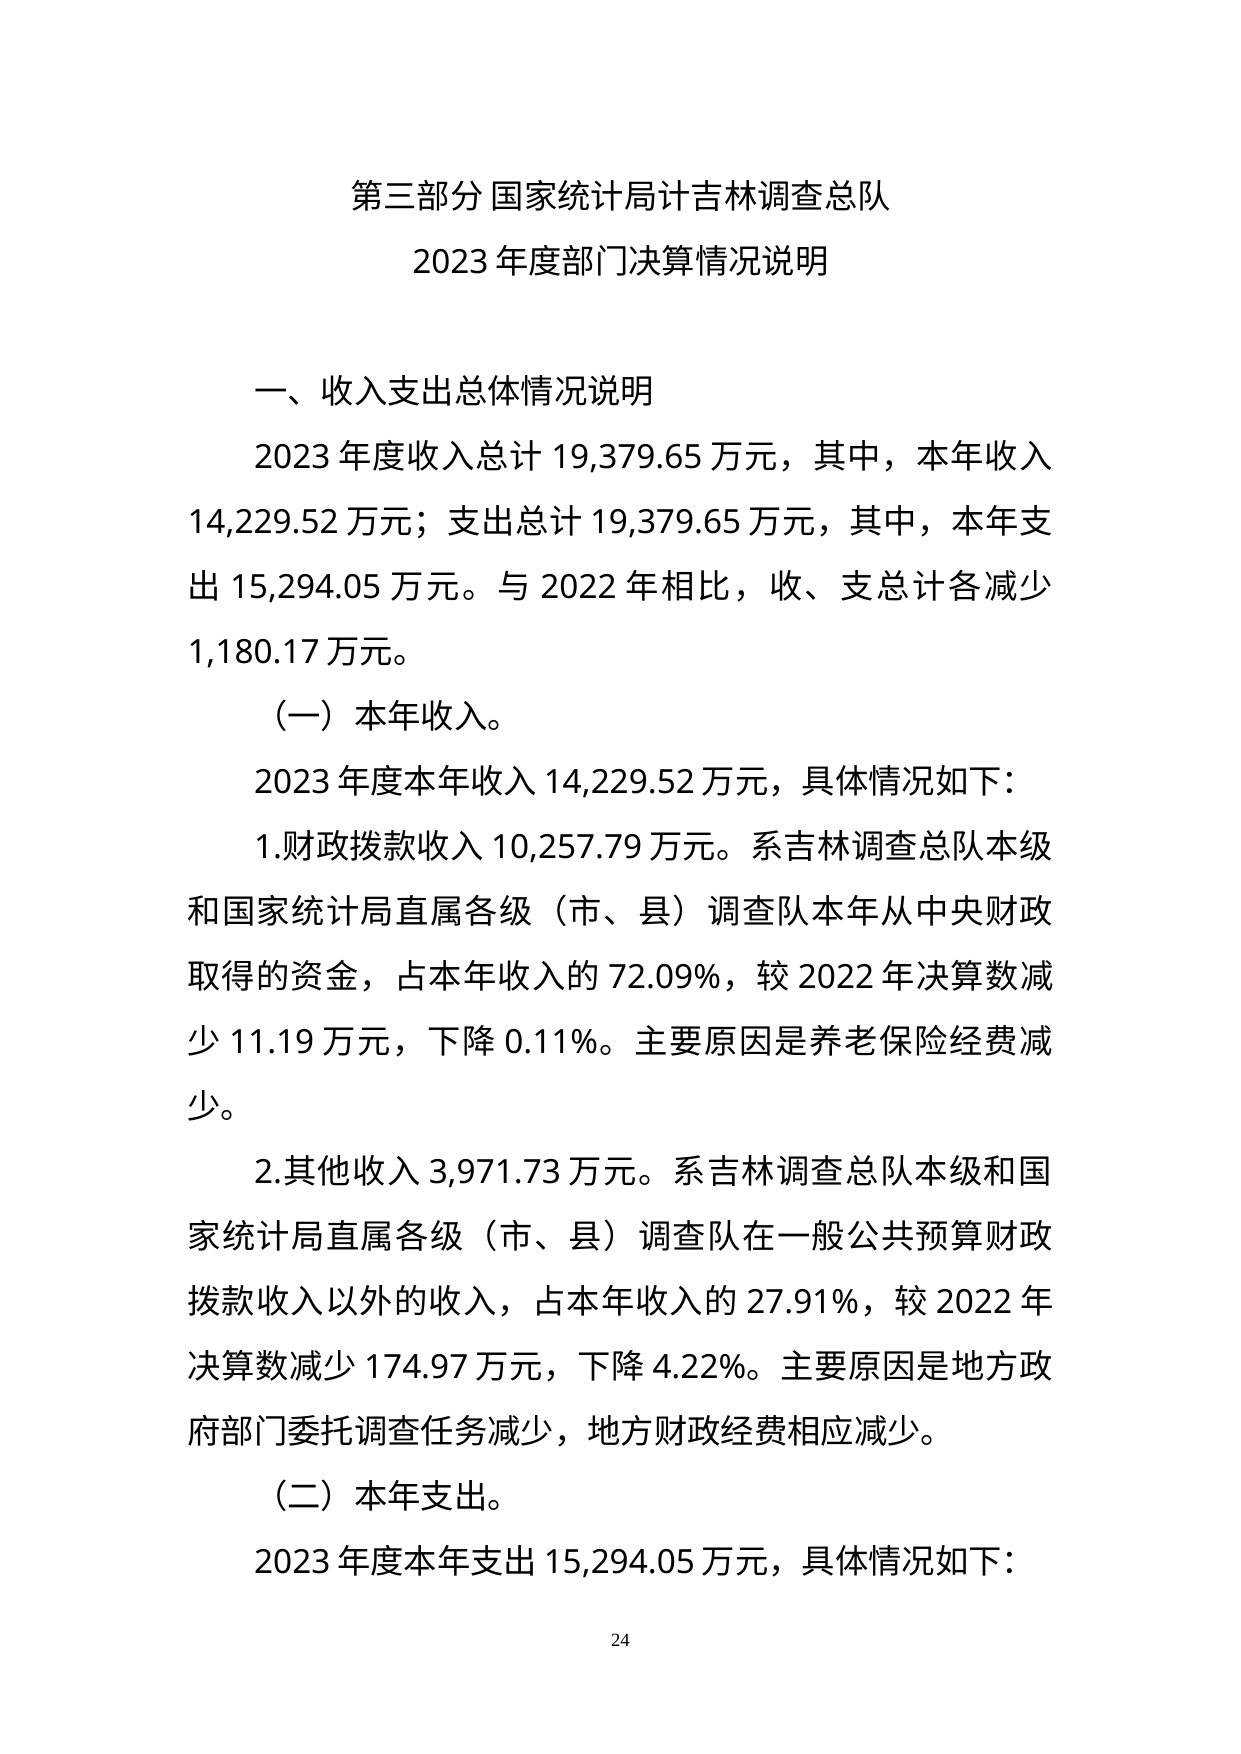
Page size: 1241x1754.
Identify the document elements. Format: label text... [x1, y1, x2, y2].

text 第三部分 国家统计局计吉林调查总队 [187, 162, 1053, 227]
text 2.其他收入3,971.73万元。系吉林调查总队本级和国家统计局直属各级（市、县）调查队在一般公共预算财政拨款收入以外的收入，占本年收入的27.91%，较2022年决算数减少174.97万元，下降4.22%。主要原因是地方政府部门委托调查任务减少，地方财政经费相应减少。 [187, 1137, 1053, 1462]
text 2023年度本年收入14,229.52万元，具体情况如下： [187, 747, 1053, 812]
text 2023年度部门决算情况说明 [187, 227, 1053, 292]
text 2023年度收入总计19,379.65万元，其中，本年收入14,229.52万元；支出总计19,379.65万元，其中，本年支出15,294.05万元。与2022年相比，收、支总计各减少1,180.17万元。 [187, 422, 1053, 682]
text （一）本年收入。 [187, 682, 1053, 747]
text 2023年度本年支出15,294.05万元，具体情况如下： [187, 1527, 1053, 1592]
text （二）本年支出。 [187, 1462, 1053, 1527]
text 1.财政拨款收入10,257.79万元。系吉林调查总队本级和国家统计局直属各级（市、县）调查队本年从中央财政取得的资金，占本年收入的72.09%，较2022年决算数减少11.19万元，下降0.11%。主要原因是养老保险经费减少。 [187, 812, 1053, 1137]
text 一、收入支出总体情况说明 [187, 357, 1053, 422]
